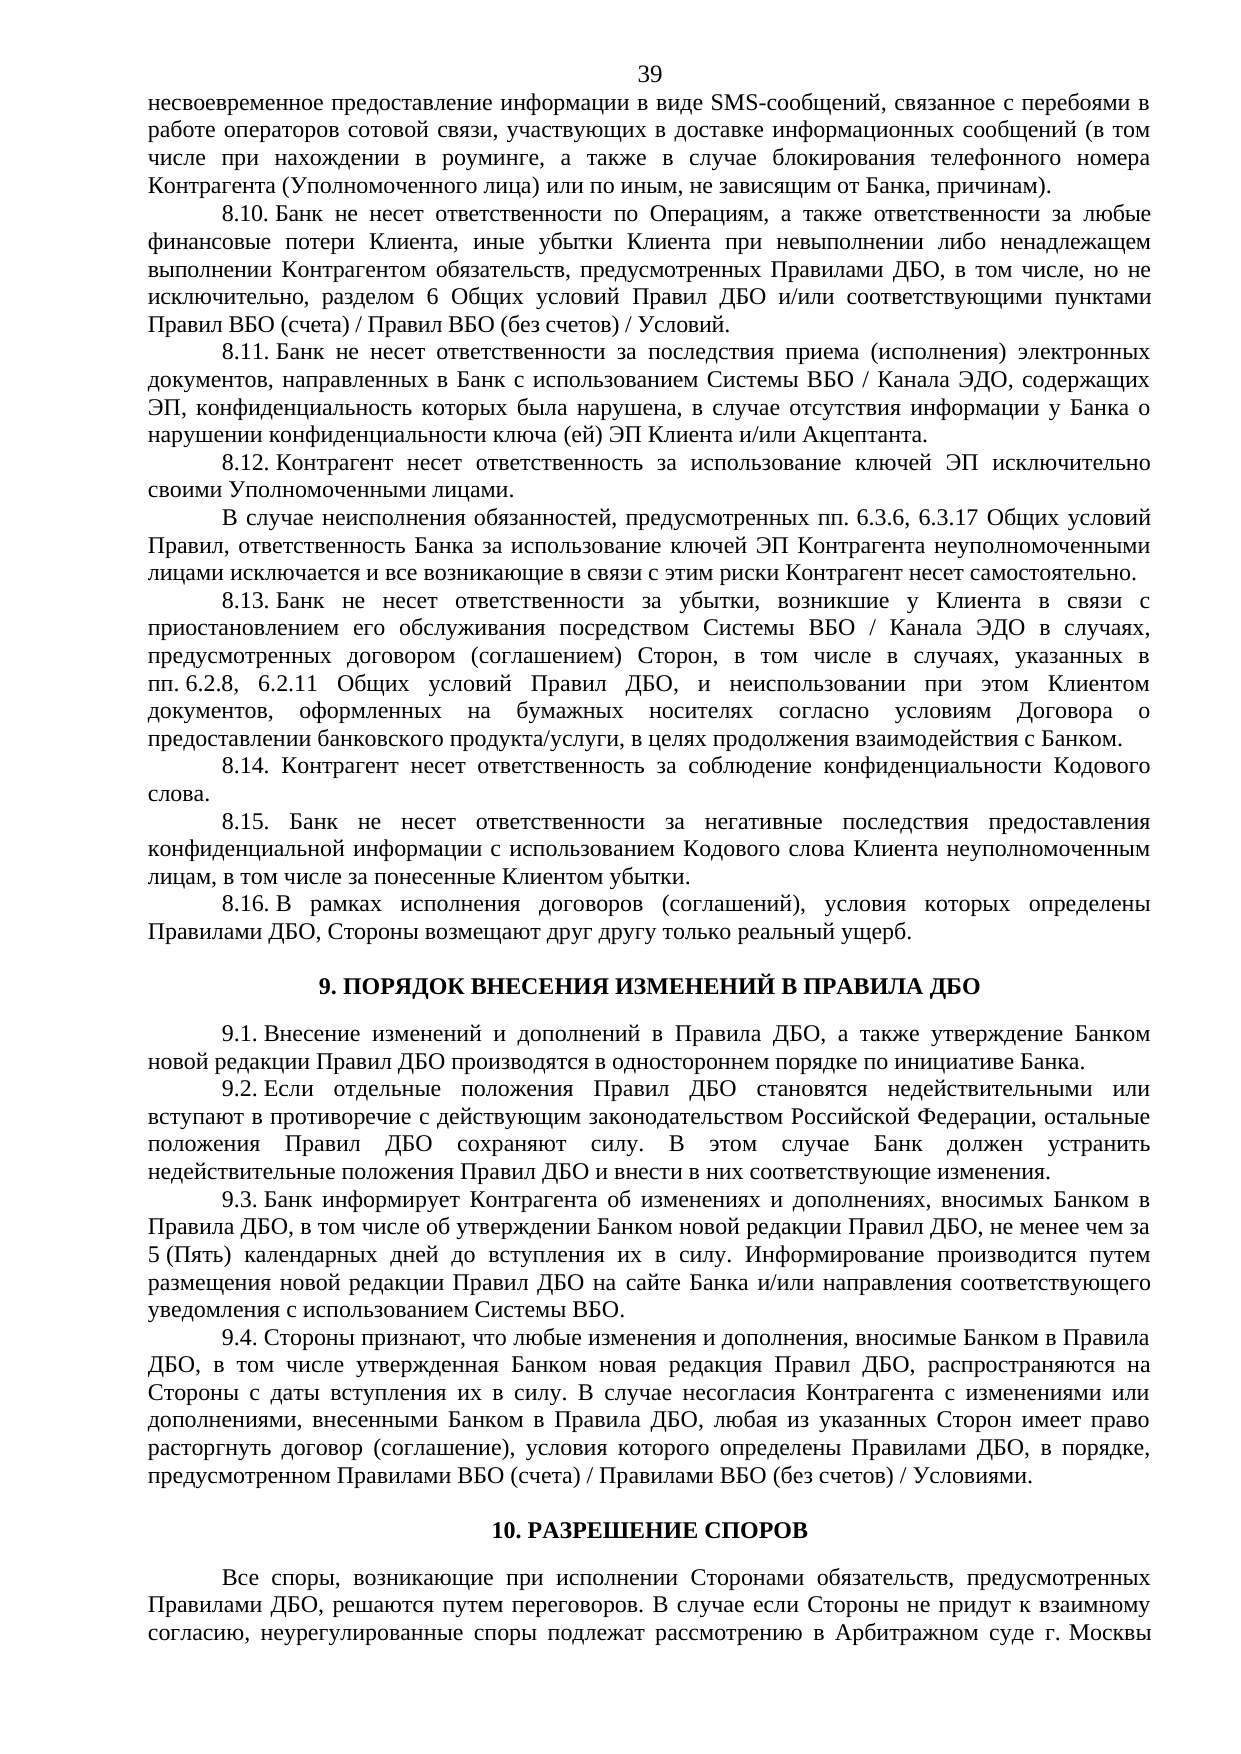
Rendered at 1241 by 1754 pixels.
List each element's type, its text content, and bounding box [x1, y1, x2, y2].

text 9.1. Внесение изменений и дополнений в Правила ДБО, а также утверждение Банком новой редакции Правил ДБО производятся в одностороннем порядке по инициативе Банка. [148, 1019, 1152, 1074]
text 8.15. Банк не несет ответственности за негативные последствия предоставления конфиденциальной информации с использованием Кодового слова Клиента неуполномоченным лицам, в том числе за понесенные Клиентом убытки. [148, 807, 1152, 889]
text 8.13. Банк не несет ответственности за убытки, возникшие у Клиента в связи с приостановлением его обслуживания посредством Системы ВБО / Канала ЭДО в случаях, предусмотренных договором (соглашением) Сторон, в том числе в случаях, указанных в пп. 6.2.8, 6.2.11 Общих условий Правил ДБО, и неиспользовании при этом Клиентом документов, оформленных на бумажных носителях согласно условиям Договора о предоставлении банковского продукта/услуги, в целях продолжения взаимодействия с Банком. [148, 586, 1152, 751]
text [148, 88, 1152, 199]
text 9.3. Банк информирует Контрагента об изменениях и дополнениях, вносимых Банком в Правила ДБО, в том числе об утверждении Банком новой редакции Правил ДБО, не менее чем за 5 (Пять) календарных дней до вступления их в силу. Информирование производится путем размещения новой редакции Правил ДБО на сайте Банка и/или направления соответствующего уведомления с использованием Системы ВБО. [148, 1185, 1152, 1323]
text 8.14. Контрагент несет ответственность за соблюдение конфиденциальности Кодового слова. [148, 751, 1152, 807]
text В случае неисполнения обязанностей, предусмотренных пп. 6.3.6, 6.3.17 Общих условий Правил, ответственность Банка за использование ключей ЭП Контрагента неуполномоченными лицами исключается и все возникающие в связи с этим риски Контрагент несет самостоятельно. [148, 503, 1152, 586]
text 10. Разрешение споров [148, 1516, 1152, 1543]
text 9.2. Если отдельные положения Правил ДБО становятся недействительными или вступают в противоречие с действующим законодательством Российской Федерации, остальные положения Правил ДБО сохраняют силу. В этом случае Банк должен устранить недействительные положения Правил ДБО и внести в них соответствующие изменения. [148, 1074, 1152, 1185]
text 9. Порядок внесения изменений в правила дбо [148, 972, 1152, 1000]
text 8.16. В рамках исполнения договоров (соглашений), условия которых определены Правилами ДБО, Стороны возмещают друг другу только реальный ущерб. [148, 889, 1152, 945]
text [148, 1563, 1152, 1646]
text 8.10. Банк не несет ответственности по Операциям, а также ответственности за любые финансовые потери Клиента, иные убытки Клиента при невыполнении либо ненадлежащем выполнении Контрагентом обязательств, предусмотренных Правилами ДБО, в том числе, но не исключительно, разделом 6 Общих условий Правил ДБО и/или соответствующими пунктами Правил ВБО (счета) / Правил ВБО (без счетов) / Условий. [148, 199, 1152, 337]
text 8.11. Банк не несет ответственности за последствия приема (исполнения) электронных документов, направленных в Банк с использованием Системы ВБО / Канала ЭДО, содержащих ЭП, конфиденциальность которых была нарушена, в случае отсутствия информации у Банка о нарушении конфиденциальности ключа (ей) ЭП Клиента и/или Акцептанта. [148, 337, 1152, 448]
text 9.4. Стороны признают, что любые изменения и дополнения, вносимые Банком в Правила ДБО, в том числе утвержденная Банком новая редакция Правил ДБО, распространяются на Стороны с даты вступления их в силу. В случае несогласия Контрагента с изменениями или дополнениями, внесенными Банком в Правила ДБО, любая из указанных Сторон имеет право расторгнуть договор (соглашение), условия которого определены Правилами ДБО, в порядке, предусмотренном Правилами ВБО (счета) / Правилами ВБО (без счетов) / Условиями. [148, 1323, 1152, 1488]
text 8.12. Контрагент несет ответственность за использование ключей ЭП исключительно своими Уполномоченными лицами. [148, 448, 1152, 503]
